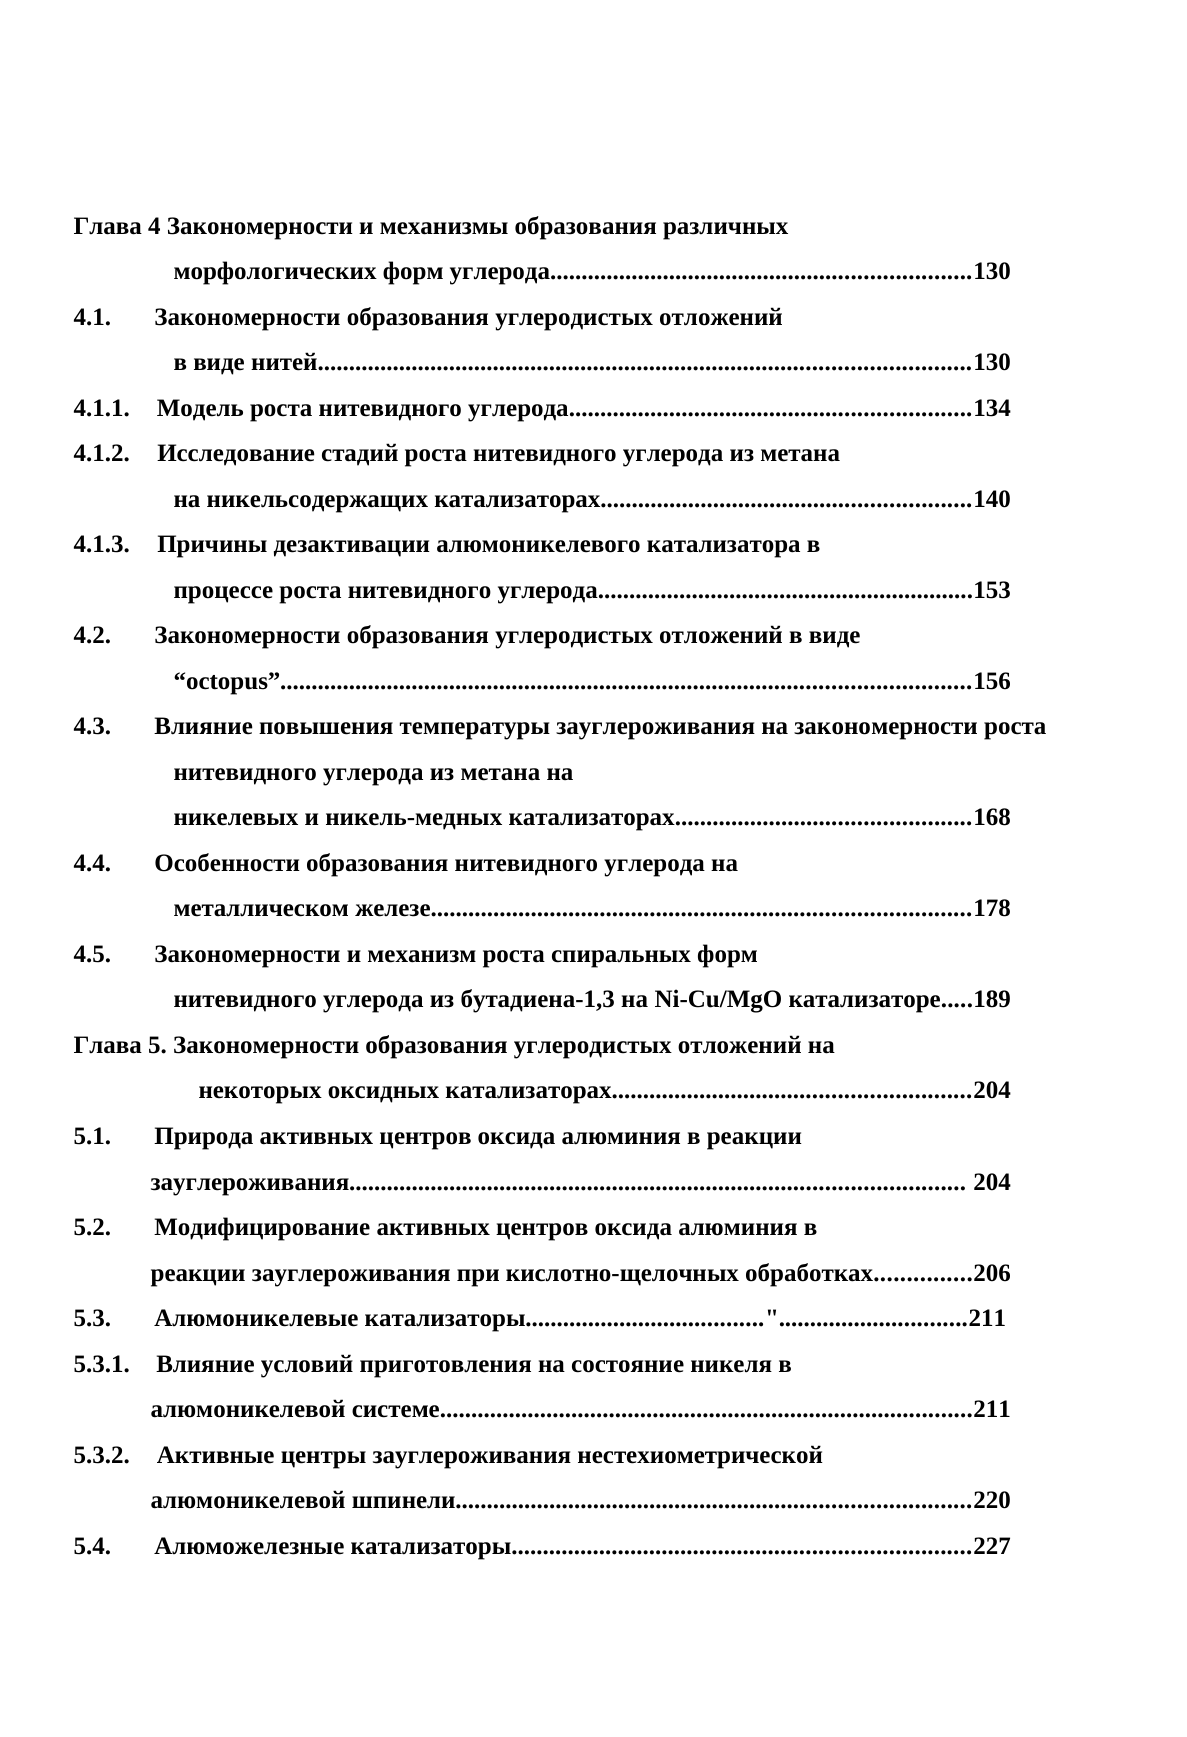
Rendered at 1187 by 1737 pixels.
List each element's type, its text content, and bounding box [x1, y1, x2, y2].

list Модель роста нитевидного углерода 134 [73, 380, 1115, 425]
list Алюможелезные катализаторы 227 [73, 1518, 1115, 1563]
text алюмоникелевой системе 211 [150, 1381, 1115, 1427]
list Модифицирование активных центров оксида алюминия в [73, 1199, 1115, 1245]
text никелевых и никель-медных катализаторах 168 [173, 789, 1115, 835]
text Глава 5. Закономерности образования углеродистых отложений на [73, 1017, 1115, 1063]
list Влияние условий приготовления на состояние никеля в [73, 1336, 1115, 1381]
text в виде нитей 130 [173, 334, 1115, 380]
list Влияние повышения температуры зауглероживания на закономерности роста нитевидного углерода из метана на [73, 698, 1115, 789]
text процессе роста нитевидного углерода 153 [173, 562, 1115, 607]
list Особенности образования нитевидного углерода на [73, 835, 1115, 881]
text нитевидного углерода из бутадиена-1,3 на Ni-Cu/MgO катализаторе 189 [173, 972, 1115, 1017]
list Закономерности и механизм роста спиральных форм [73, 926, 1115, 972]
text морфологических форм углерода 130 [173, 243, 1115, 289]
list Природа активных центров оксида алюминия в реакции [73, 1108, 1115, 1154]
text металлическом железе 178 [173, 881, 1115, 926]
text “octopus” 156 [173, 653, 1115, 698]
list Алюмоникелевые катализаторы ". 211 [73, 1290, 1115, 1336]
list Закономерности образования углеродистых отложений в виде [73, 607, 1115, 653]
text зауглероживания 204 [150, 1154, 1115, 1199]
text алюмоникелевой шпинели 220 [150, 1472, 1115, 1518]
list Закономерности образования углеродистых отложений [73, 289, 1115, 334]
text Глава 4 Закономерности и механизмы образования различных [73, 198, 1115, 243]
text на никельсодержащих катализаторах 140 [173, 471, 1115, 516]
list Активные центры зауглероживания нестехиометрической [73, 1427, 1115, 1472]
list Исследование стадий роста нитевидного углерода из метана [73, 425, 1115, 471]
list Причины дезактивации алюмоникелевого катализатора в [73, 516, 1115, 562]
text реакции зауглероживания при кислотно-щелочных обработках 206 [150, 1245, 1115, 1290]
text некоторых оксидных катализаторах 204 [198, 1063, 1115, 1108]
